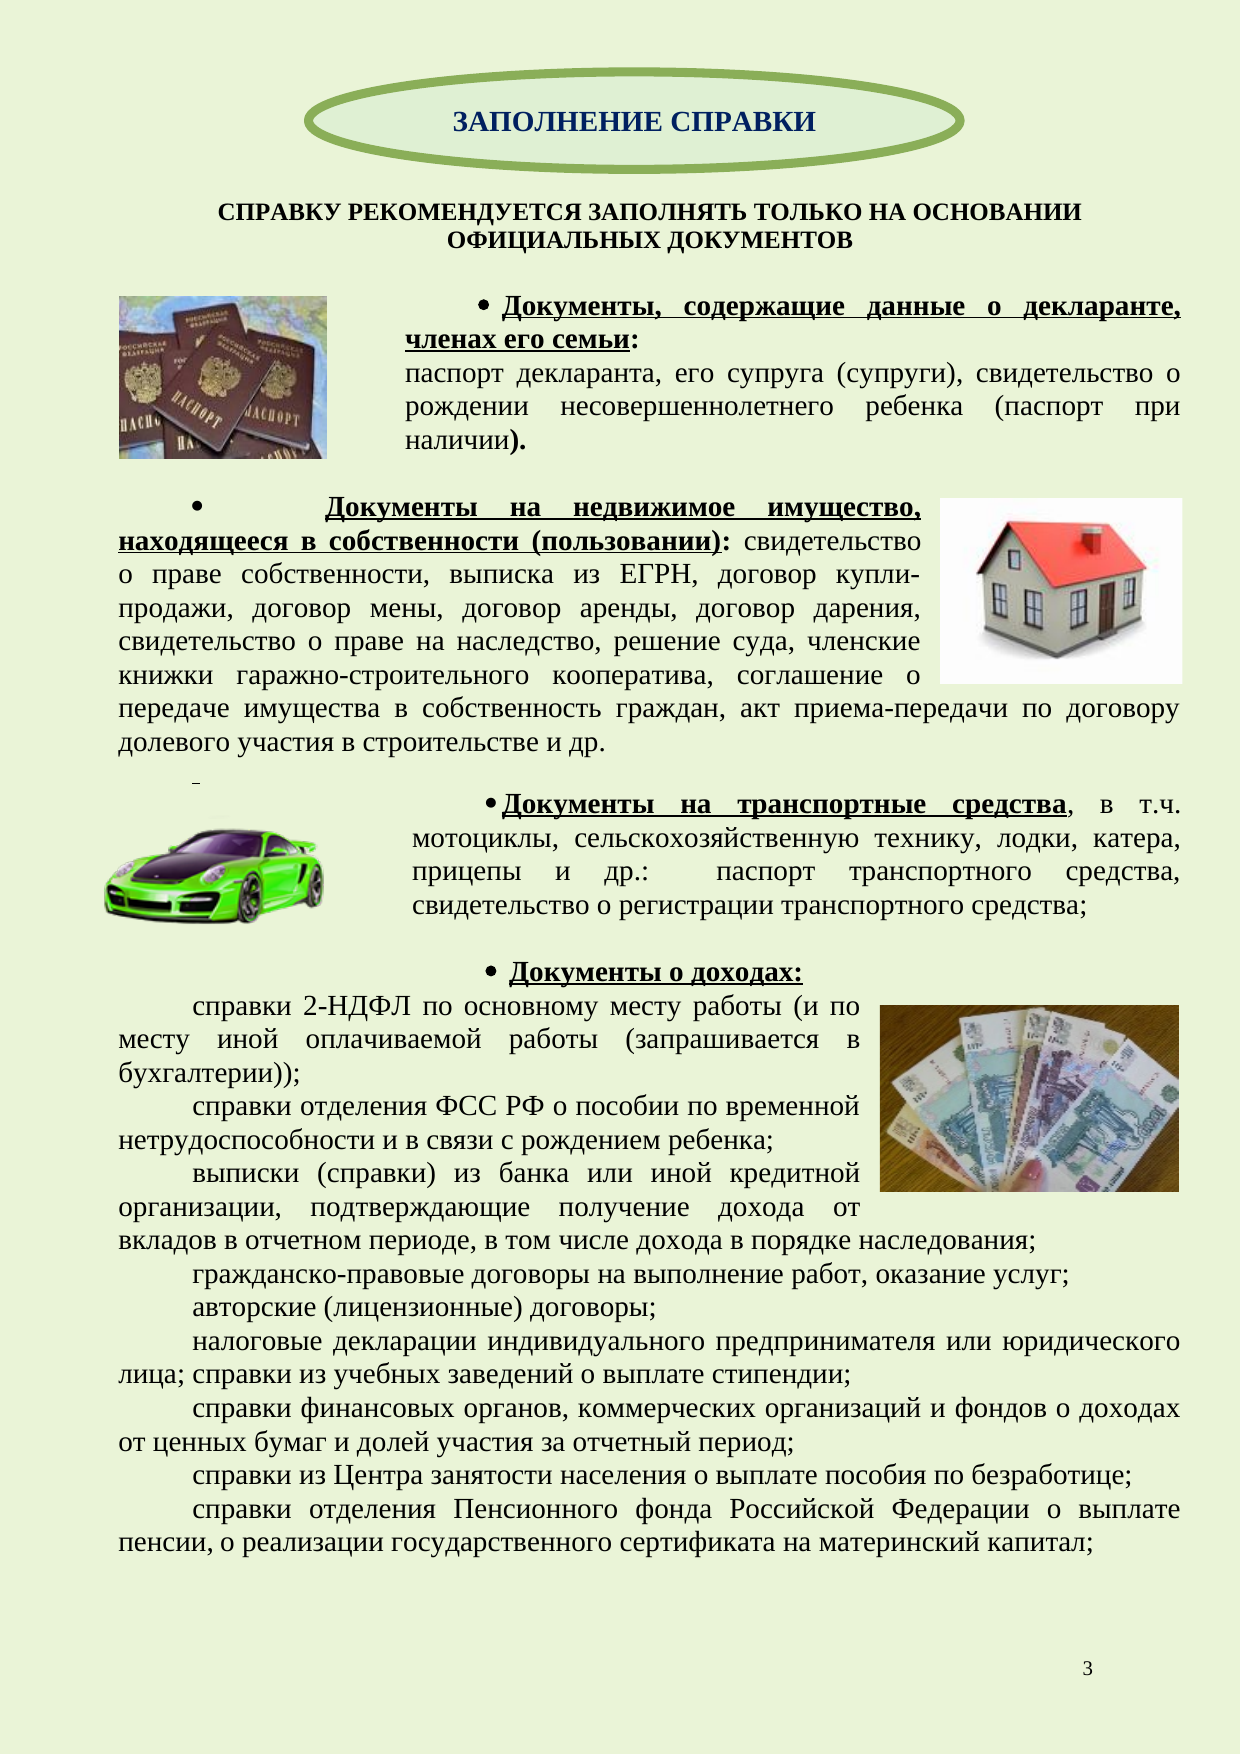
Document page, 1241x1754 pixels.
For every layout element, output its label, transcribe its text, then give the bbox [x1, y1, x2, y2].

picture [119, 296, 327, 459]
picture [879, 1005, 1179, 1192]
list справки 2-НДФЛ по основному месту работы (и по месту иной оплачиваемой работы (запрашивается в бухгалтерии)); [118, 988, 1181, 1088]
list Документы, содержащие данные о декларанте, членах его семьи: [118, 288, 1181, 355]
list гражданско-правовые договоры на выполнение работ, оказание услуг; [118, 1256, 1181, 1289]
text СПРАВКУ РЕКОМЕНДУЕТСЯ ЗАПОЛНЯТЬ ТОЛЬКО НА ОСНОВАНИИ ОФИЦИАЛЬНЫХ ДОКУМЕНТОВ [118, 197, 1181, 254]
picture [92, 800, 334, 961]
list налоговые декларации индивидуального предпринимателя или юридического лица; справки из учебных заведений о выплате стипендии; [118, 1323, 1181, 1390]
list Документы на транспортные средства, в т.ч. мотоциклы, сельскохозяйственную технику, лодки, катера, прицепы и др.: паспорт транспортного средства, свидетельство о регистрации транспортного средства; [118, 786, 1181, 920]
list авторские (лицензионные) договоры; [118, 1289, 1181, 1323]
list Документы на недвижимое имущество, находящееся в собственности (пользовании): свидетельство о праве собственности, выписка из ЕГРН, договор купли-продажи, договор мены, договор аренды, договор дарения, свидетельство о праве на наследство, решение суда, членские книжки гаражно-строительного кооператива, соглашение о передаче имущества в собственность граждан, акт приема-передачи по договору долевого участия в строительстве и др. [118, 489, 1181, 757]
list Документы о доходах: [118, 954, 1181, 988]
list справки отделения ФСС РФ о пособии по временной нетрудоспособности и в связи с рождением ребенка; [118, 1088, 879, 1155]
text паспорт декларанта, его супруга (супруги), свидетельство о рождении несовершеннолетнего ребенка (паспорт при наличии). [327, 355, 1181, 455]
list справки отделения Пенсионного фонда Российской Федерации о выплате пенсии, о реализации государственного сертификата на материнский капитал; [118, 1491, 1181, 1558]
text выписки (справки) из банка или иной кредитной организации, подтверждающие получение дохода от вкладов в отчетном периоде, в том числе дохода в порядке наследования; [118, 1155, 1181, 1256]
picture [940, 498, 1183, 684]
list справки финансовых органов, коммерческих организаций и фондов о доходах от ценных бумаг и долей участия за отчетный период; [118, 1390, 1181, 1457]
list справки из Центра занятости населения о выплате пособия по безработице; [118, 1457, 1181, 1491]
